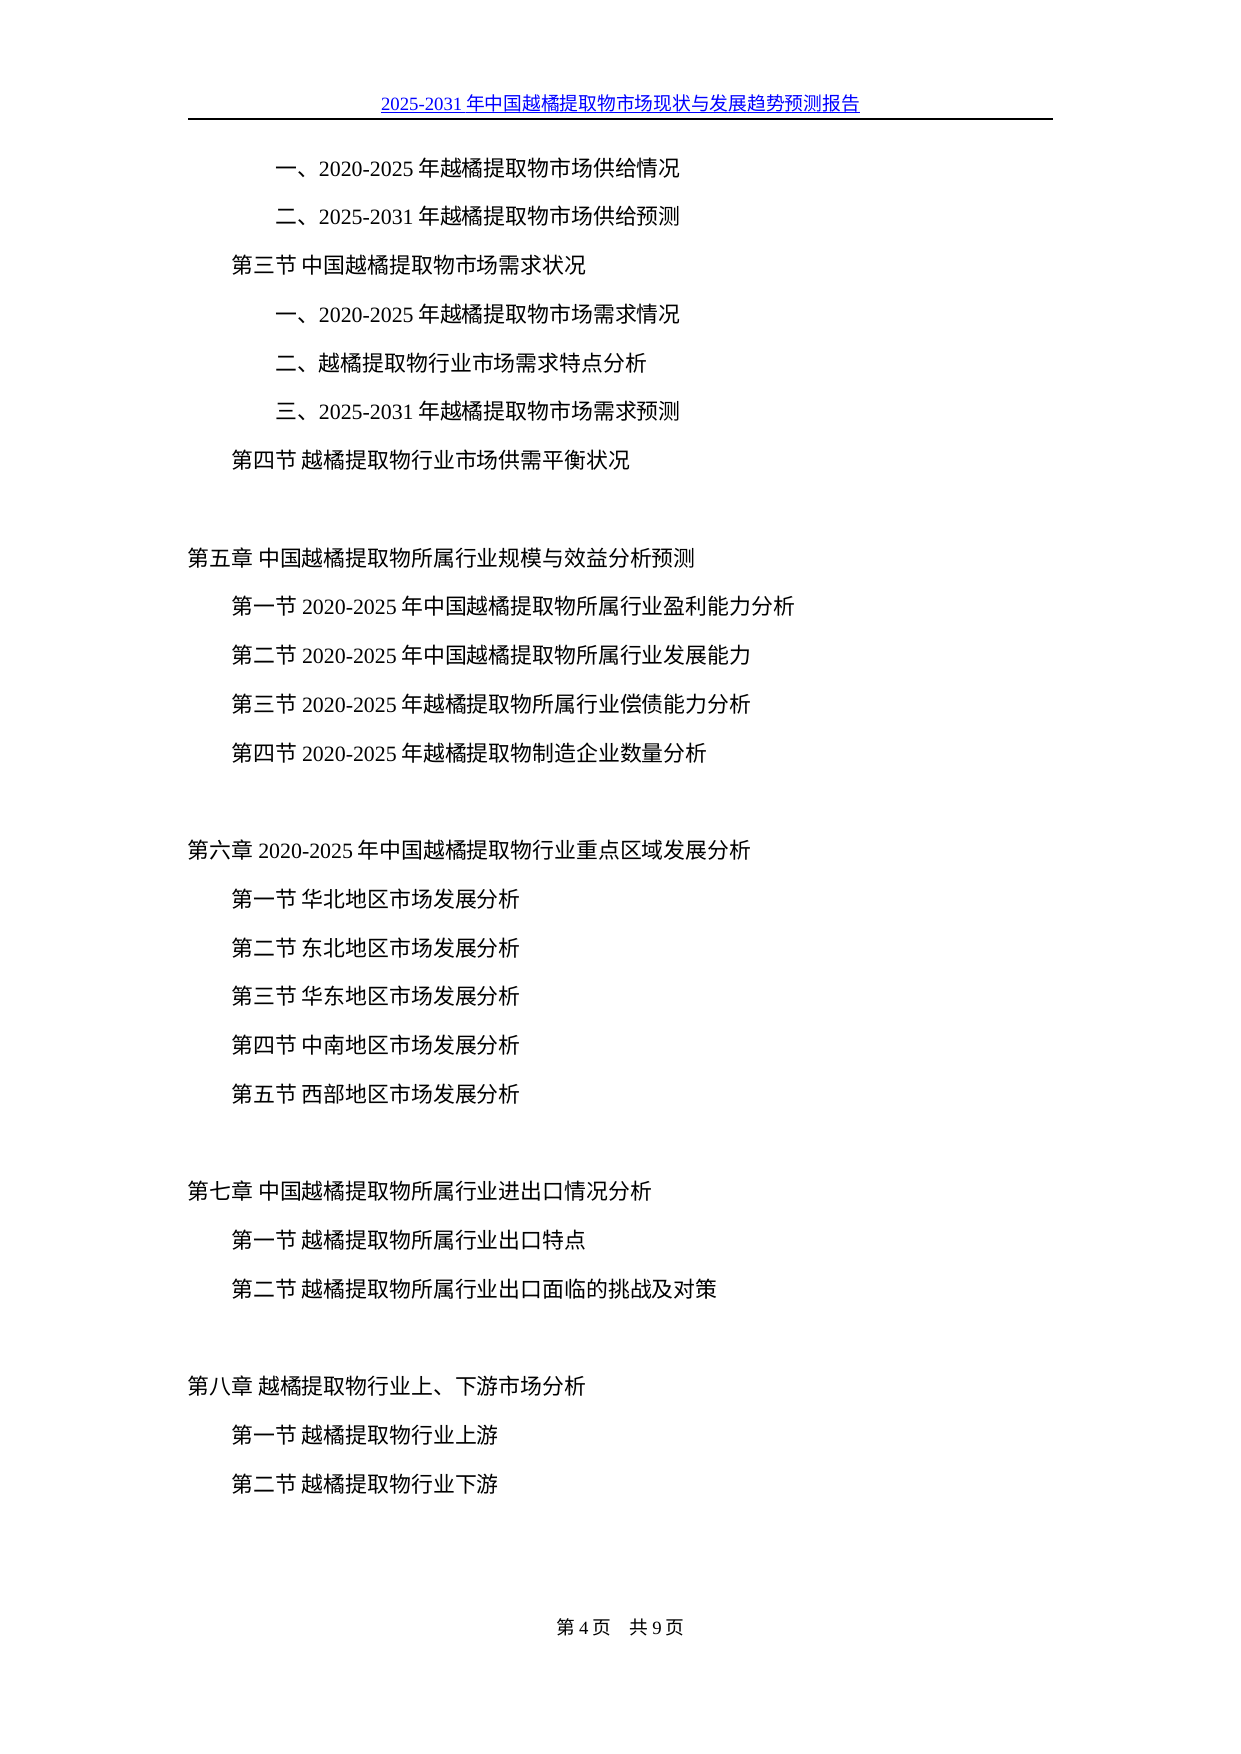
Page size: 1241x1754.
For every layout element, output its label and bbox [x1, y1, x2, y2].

text [187, 150, 1053, 1499]
